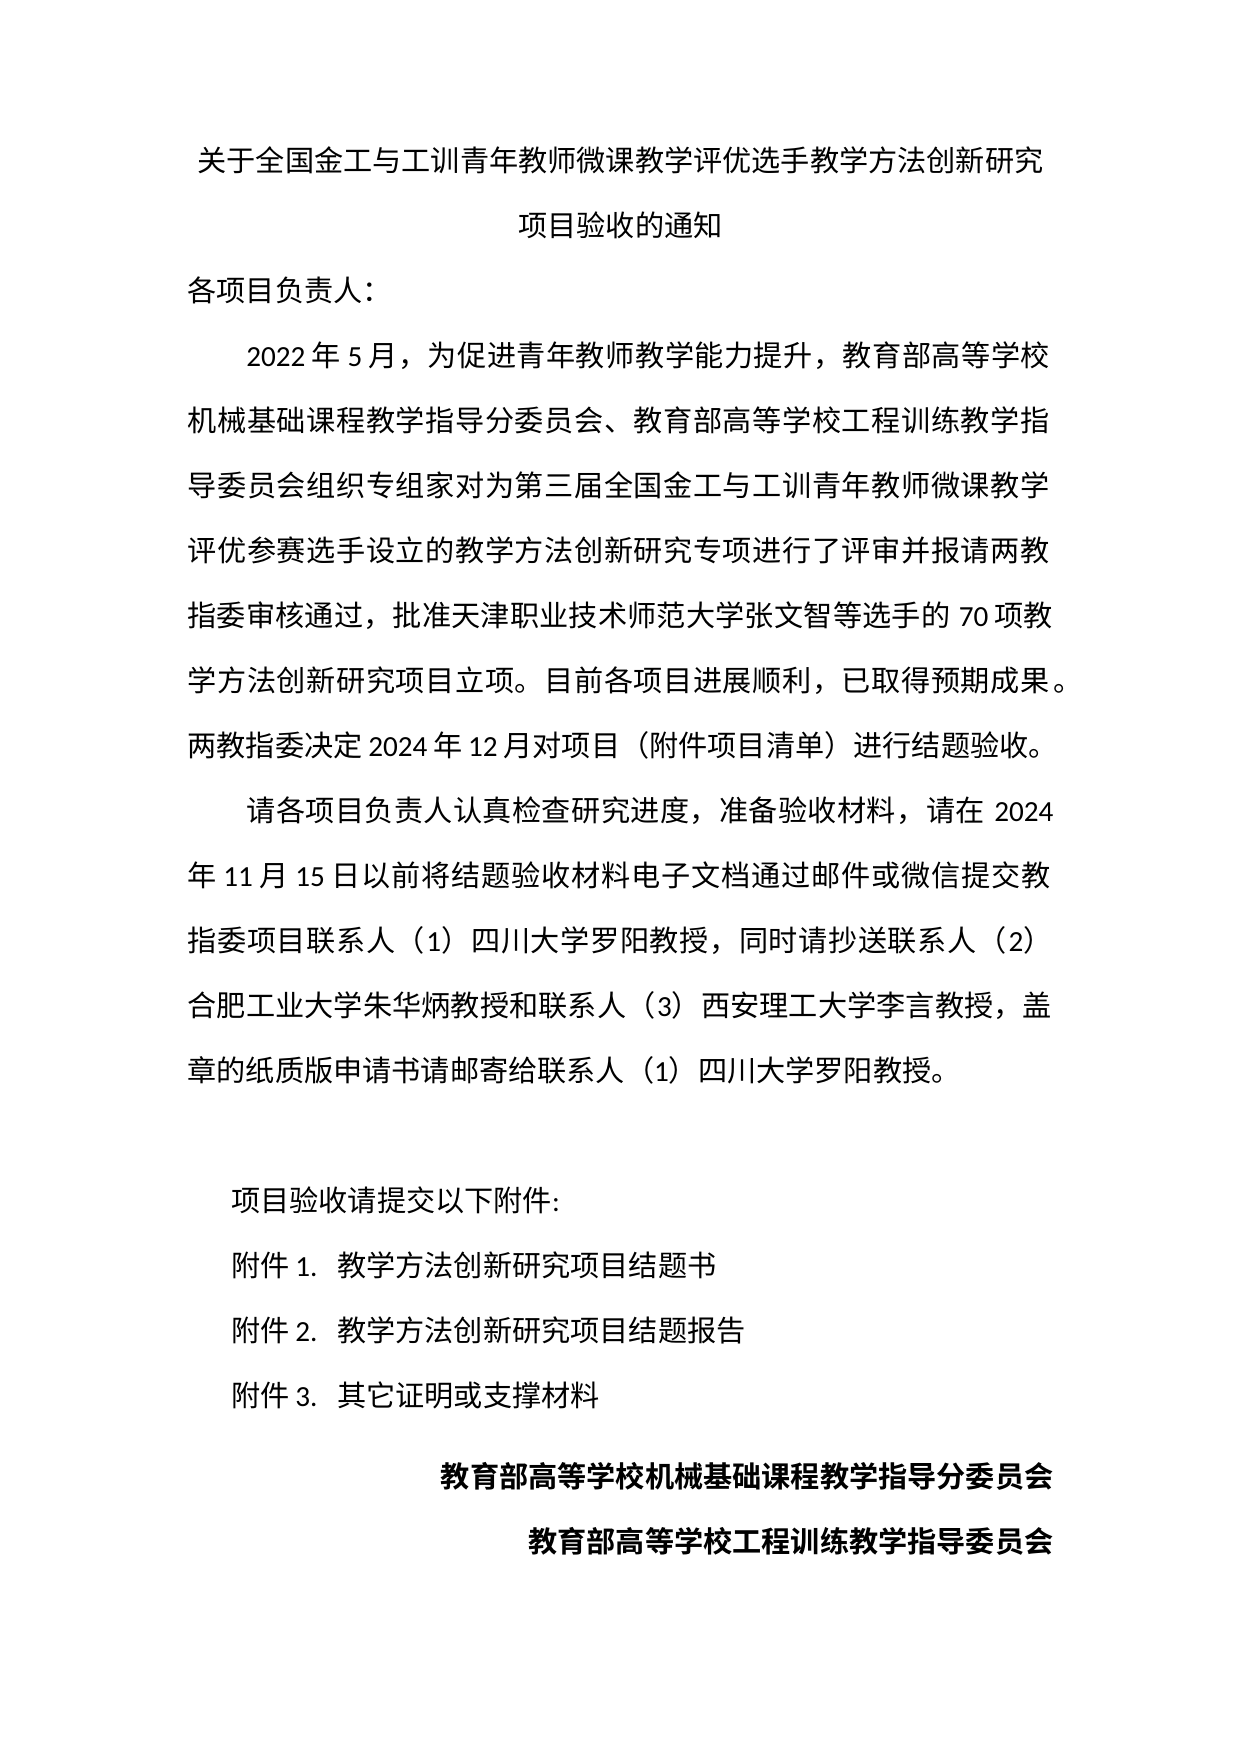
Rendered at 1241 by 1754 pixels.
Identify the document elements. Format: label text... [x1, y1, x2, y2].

text 各项目负责人： [187, 256, 1053, 321]
text 教育部高等学校机械基础课程教学指导分委员会 [187, 1443, 1053, 1508]
text 附件2. 教学方法创新研究项目结题报告 [187, 1296, 1053, 1361]
text 附件3. 其它证明或支撑材料 [187, 1361, 1053, 1426]
text 附件1. 教学方法创新研究项目结题书 [187, 1231, 1053, 1296]
text 请各项目负责人认真检查研究进度，准备验收材料，请在2024年11月15日以前将结题验收材料电子文档通过邮件或微信提交教指委项目联系人（1）四川大学罗阳教授，同时请抄送联系人（2）合肥工业大学朱华炳教授和联系人（3）西安理工大学李言教授，盖章的纸质版申请书请邮寄给联系人（1）四川大学罗阳教授。 [187, 776, 1053, 1101]
text 教育部高等学校工程训练教学指导委员会 [187, 1508, 1053, 1573]
text 项目验收请提交以下附件: [187, 1166, 1053, 1231]
text 关于全国金工与工训青年教师微课教学评优选手教学方法创新研究项目验收的通知 [187, 126, 1053, 256]
text 2022年5月，为促进青年教师教学能力提升，教育部高等学校机械基础课程教学指导分委员会、教育部高等学校工程训练教学指导委员会组织专组家对为第三届全国金工与工训青年教师微课教学评优参赛选手设立的教学方法创新研究专项进行了评审并报请两教指委审核通过，批准天津职业技术师范大学张文智等选手的70项教学方法创新研究项目立项。目前各项目进展顺利，已取得预期成果。两教指委决定2024年12月对项目（附件项目清单）进行结题验收。 [187, 321, 1053, 776]
